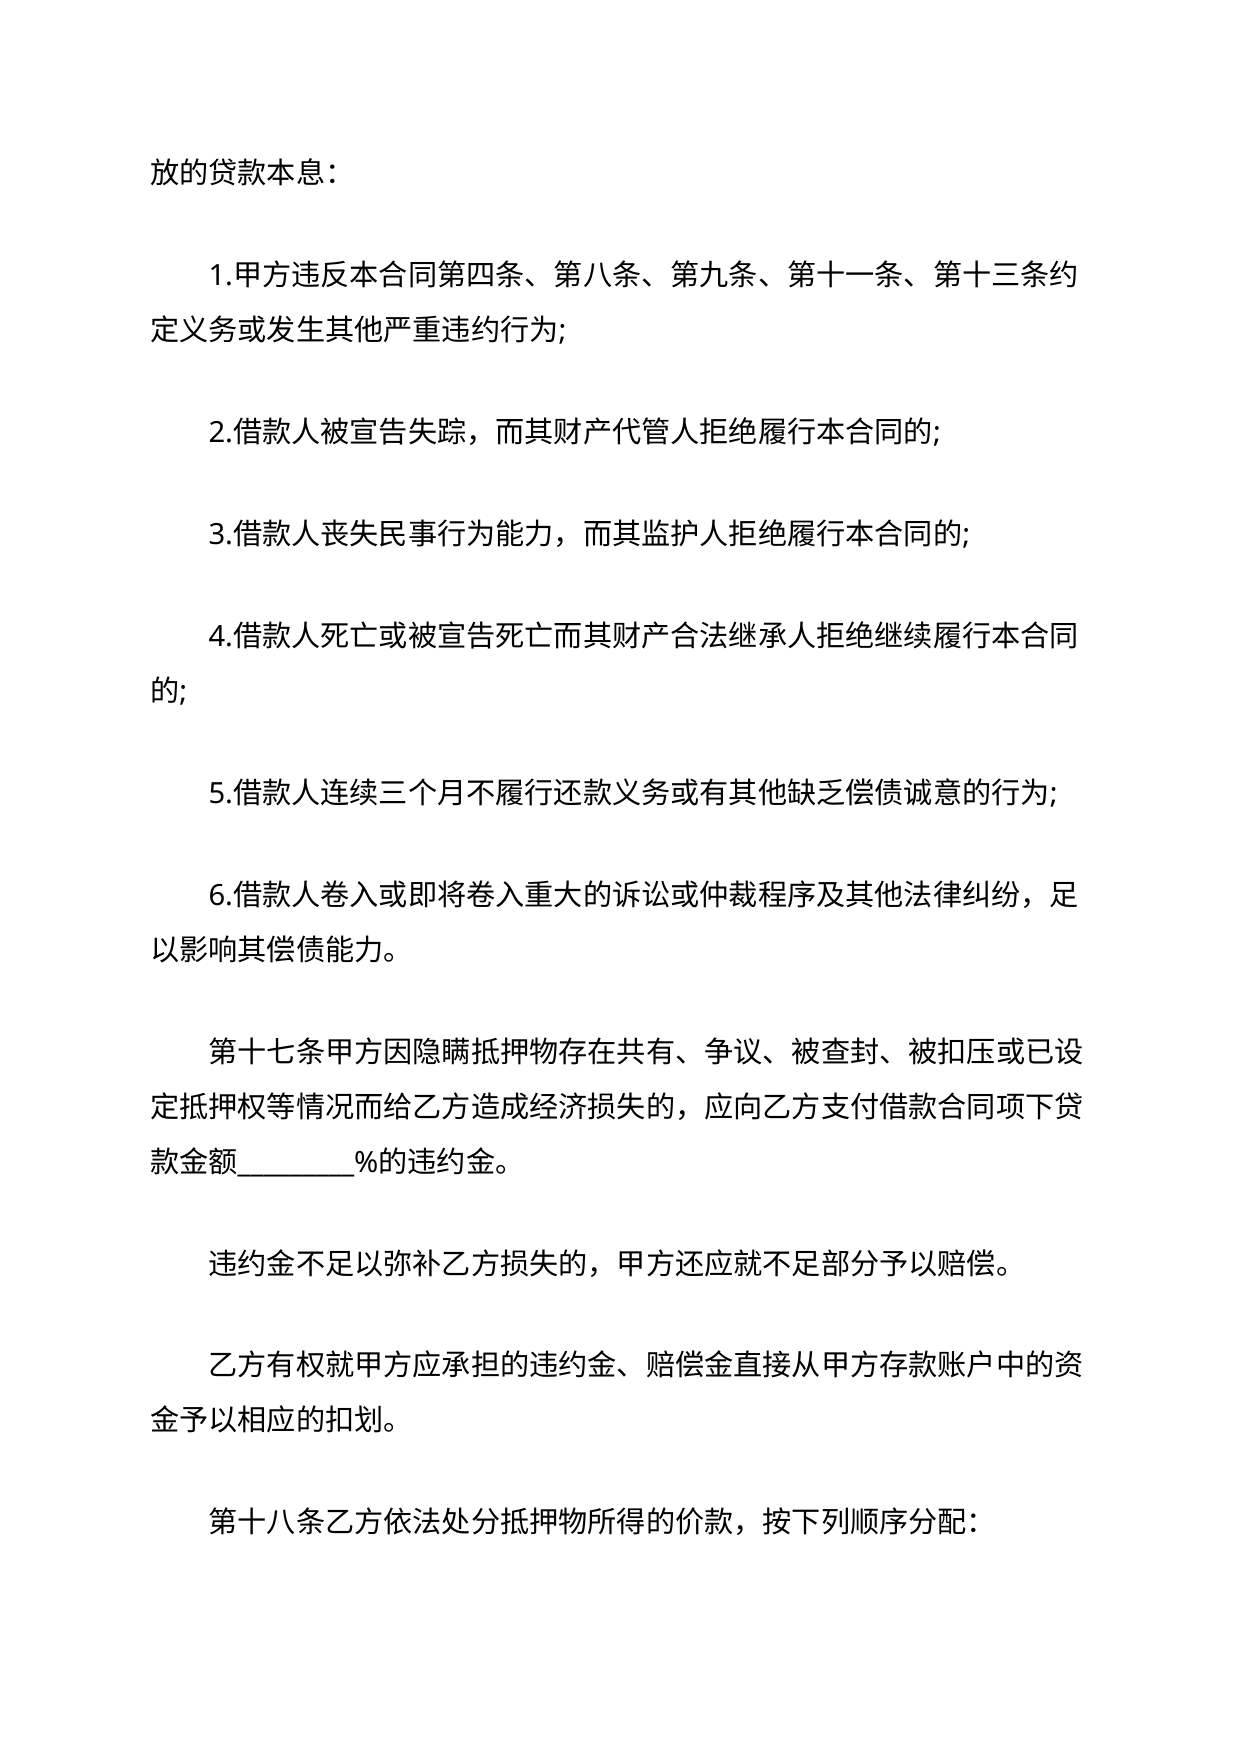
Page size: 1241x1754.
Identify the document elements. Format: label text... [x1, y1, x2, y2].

text 5.借款人连续三个月不履行还款义务或有其他缺乏偿债诚意的行为; [150, 770, 1090, 812]
text 6.借款人卷入或即将卷入重大的诉讼或仲裁程序及其他法律纠纷，足以影响其偿债能力。 [150, 872, 1090, 969]
text 1.甲方违反本合同第四条、第八条、第九条、第十一条、第十三条约定义务或发生其他严重违约行为; [150, 252, 1090, 349]
text 2.借款人被宣告失踪，而其财产代管人拒绝履行本合同的; [150, 409, 1090, 451]
text 违约金不足以弥补乙方损失的，甲方还应就不足部分予以赔偿。 [150, 1240, 1090, 1282]
text 乙方有权就甲方应承担的违约金、赔偿金直接从甲方存款账户中的资金予以相应的扣划。 [150, 1342, 1090, 1439]
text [150, 150, 1090, 192]
text 第十八条乙方依法处分抵押物所得的价款，按下列顺序分配： [150, 1499, 1090, 1541]
text 第十七条甲方因隐瞒抵押物存在共有、争议、被查封、被扣压或已设定抵押权等情况而给乙方造成经济损失的，应向乙方支付借款合同项下贷款金额_________%的违约金。 [150, 1028, 1090, 1181]
text 4.借款人死亡或被宣告死亡而其财产合法继承人拒绝继续履行本合同的; [150, 613, 1090, 710]
text 3.借款人丧失民事行为能力，而其监护人拒绝履行本合同的; [150, 511, 1090, 553]
